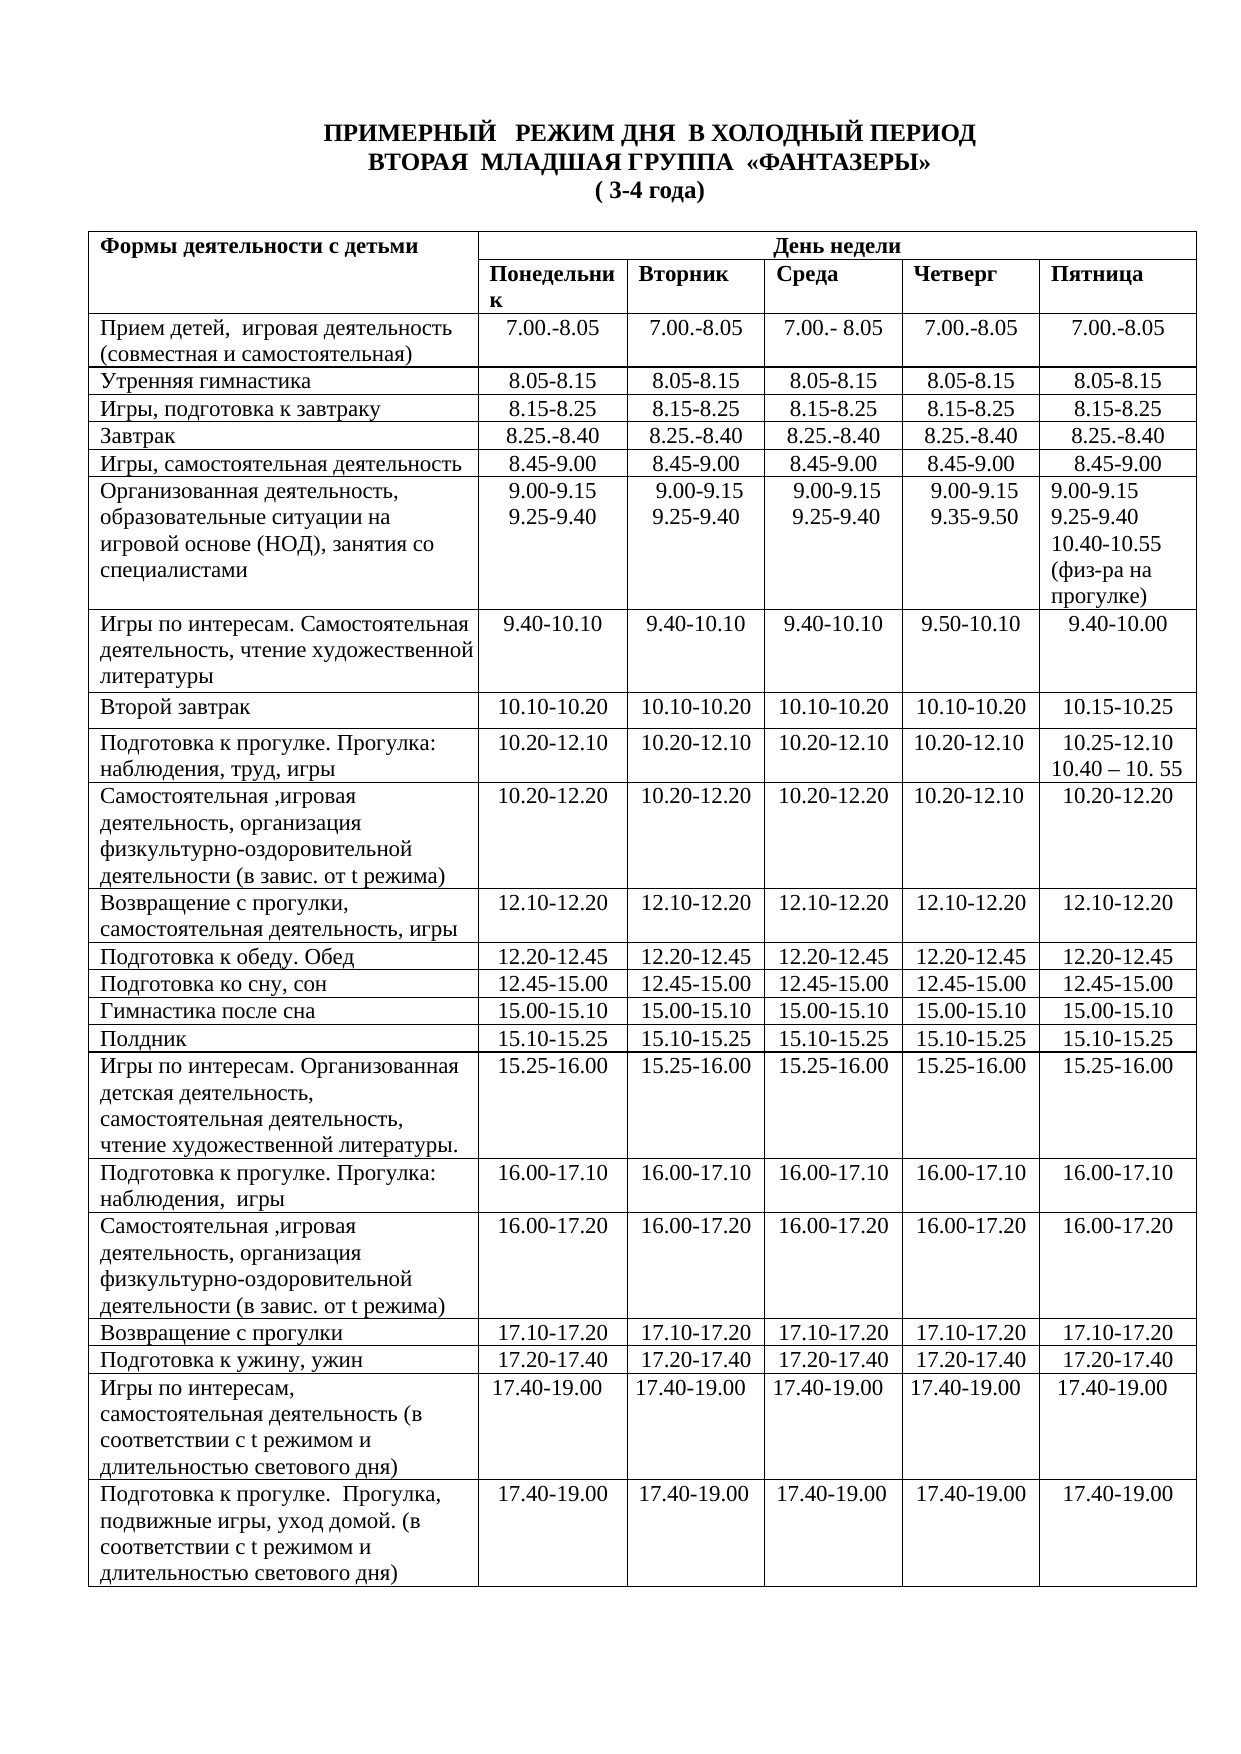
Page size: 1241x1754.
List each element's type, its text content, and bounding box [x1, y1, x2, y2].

table_cell 9.40-10.10 [765, 610, 902, 692]
table_cell 17.20-17.40 [765, 1346, 902, 1373]
table_cell 12.45-15.00 [479, 970, 627, 997]
table_cell 7.00.-8.05 [628, 314, 764, 366]
table_cell 17.40-19.00 [479, 1480, 627, 1586]
table_cell 10.25-12.10 10.40 – 10. 55 [1040, 729, 1196, 782]
table_cell 8.25.-8.40 [479, 422, 627, 449]
table_cell Самостоятельная ,игровая деятельность, организация физкультурно-оздоровительной деятельности (в завис. от t режима) [89, 783, 478, 888]
table_cell 15.25-16.00 [765, 1053, 902, 1158]
table_cell 8.45-9.00 [628, 450, 764, 476]
table_cell 17.40-19.00 [765, 1480, 902, 1586]
table_cell 15.10-15.25 [765, 1025, 902, 1051]
table_cell 12.45-15.00 [628, 970, 764, 997]
table_cell 12.10-12.20 [479, 889, 627, 942]
table_cell 16.00-17.20 [765, 1213, 902, 1318]
table_cell 9.00-9.15 9.35-9.50 [903, 477, 1039, 609]
table_cell 9.40-10.10 [628, 610, 764, 692]
table_cell 10.10-10.20 [765, 693, 902, 728]
table_cell 10.10-10.20 [628, 693, 764, 728]
table_cell 8.05-8.15 [628, 368, 764, 394]
table_cell Прием детей, игровая деятельность (совместная и самостоятельная) [89, 314, 478, 366]
table_cell 17.40-19.00 [1040, 1374, 1196, 1479]
table_cell Полдник [89, 1025, 478, 1051]
table_cell 8.05-8.15 [903, 368, 1039, 394]
table_cell 12.20-12.45 [765, 943, 902, 969]
table_cell 17.20-17.40 [903, 1346, 1039, 1373]
table_cell Подготовка к прогулке. Прогулка: наблюдения, труд, игры [89, 729, 478, 782]
table_cell 8.15-8.25 [765, 395, 902, 421]
table_cell 17.40-19.00 [628, 1480, 764, 1586]
table_cell 9.40-10.00 [1040, 610, 1196, 692]
table_cell Понедельник [479, 260, 627, 313]
table_cell 10.15-10.25 [1040, 693, 1196, 728]
table_cell 15.10-15.25 [903, 1025, 1039, 1051]
table_cell Четверг [903, 260, 1039, 313]
table_cell 12.20-12.45 [479, 943, 627, 969]
table_cell 12.20-12.45 [903, 943, 1039, 969]
table_cell 10.20-12.20 [479, 783, 627, 888]
table_cell Гимнастика после сна [89, 998, 478, 1024]
table_cell 17.40-19.00 [1040, 1480, 1196, 1586]
table_cell 10.20-12.10 [628, 729, 764, 782]
table_cell 16.00-17.10 [479, 1159, 627, 1212]
table_cell 9.40-10.10 [479, 610, 627, 692]
table_cell 7.00.-8.05 [1040, 314, 1196, 366]
table_cell 15.25-16.00 [479, 1053, 627, 1158]
table_cell 16.00-17.20 [903, 1213, 1039, 1318]
table_cell Второй завтрак [89, 693, 478, 728]
table_cell 10.20-12.20 [765, 783, 902, 888]
table_cell 17.40-19.00 [479, 1374, 627, 1479]
table_cell 17.10-17.20 [765, 1319, 902, 1345]
table_cell 8.25.-8.40 [1040, 422, 1196, 449]
table_cell Организованная деятельность, образовательные ситуации на игровой основе (НОД), занятия со специалистами [89, 477, 478, 609]
table_cell 10.20-12.10 [903, 729, 1039, 782]
table_cell Игры, подготовка к завтраку [89, 395, 478, 421]
table_cell 17.10-17.20 [903, 1319, 1039, 1345]
table_cell 12.10-12.20 [1040, 889, 1196, 942]
table_cell 15.00-15.10 [1040, 998, 1196, 1024]
table_cell Подготовка к прогулке. Прогулка, подвижные игры, уход домой. (в соответствии с t режимом и длительностью светового дня) [89, 1480, 478, 1586]
table_cell 7.00.-8.05 [479, 314, 627, 366]
table_cell 17.40-19.00 [903, 1480, 1039, 1586]
table_cell 8.15-8.25 [628, 395, 764, 421]
table_cell 7.00.-8.05 [903, 314, 1039, 366]
table_cell 17.40-19.00 [903, 1374, 1039, 1479]
table_cell 9.50-10.10 [903, 610, 1039, 692]
table_cell 9.00-9.15 9.25-9.40 [765, 477, 902, 609]
table_cell 17.20-17.40 [1040, 1346, 1196, 1373]
table_cell 10.20-12.20 [628, 783, 764, 888]
table_cell 8.45-9.00 [479, 450, 627, 476]
table_cell 15.25-16.00 [628, 1053, 764, 1158]
table_cell 15.25-16.00 [1040, 1053, 1196, 1158]
table_cell Подготовка к обеду. Обед [89, 943, 478, 969]
table_cell 12.45-15.00 [765, 970, 902, 997]
table_cell 12.20-12.45 [1040, 943, 1196, 969]
table_cell Игры по интересам. Организованная детская деятельность, самостоятельная деятельность, чтение художественной литературы. [89, 1053, 478, 1158]
table_cell Подготовка к ужину, ужин [89, 1346, 478, 1373]
table_cell 16.00-17.10 [1040, 1159, 1196, 1212]
subtitle ( 3-4 года) [148, 176, 1152, 204]
table_cell 8.05-8.15 [479, 368, 627, 394]
table_cell 12.10-12.20 [765, 889, 902, 942]
table_cell 8.15-8.25 [479, 395, 627, 421]
table_cell 17.10-17.20 [479, 1319, 627, 1345]
table_cell 12.10-12.20 [628, 889, 764, 942]
table_cell 9.00-9.15 9.25-9.40 10.40-10.55 (физ-ра на прогулке) [1040, 477, 1196, 609]
table_cell 10.20-12.10 [903, 783, 1039, 888]
table_cell 15.00-15.10 [903, 998, 1039, 1024]
table_cell Возвращение с прогулки [89, 1319, 478, 1345]
table_header Формы деятельности с детьми [89, 232, 478, 313]
table_cell 16.00-17.10 [628, 1159, 764, 1212]
table_cell 15.10-15.25 [1040, 1025, 1196, 1051]
table_cell 9.00-9.15 9.25-9.40 [628, 477, 764, 609]
table_cell Игры по интересам. Самостоятельная деятельность, чтение художественной литературы [89, 610, 478, 692]
table_cell Среда [765, 260, 902, 313]
table_cell 15.10-15.25 [628, 1025, 764, 1051]
table_cell Игры, самостоятельная деятельность [89, 450, 478, 476]
table_cell 17.40-19.00 [628, 1374, 764, 1479]
table_cell 17.20-17.40 [628, 1346, 764, 1373]
table_cell 17.10-17.20 [628, 1319, 764, 1345]
table_cell 12.45-15.00 [1040, 970, 1196, 997]
table_cell 8.15-8.25 [903, 395, 1039, 421]
table_cell 9.00-9.15 9.25-9.40 [479, 477, 627, 609]
table_header День недели [479, 232, 1196, 259]
table_cell 12.45-15.00 [903, 970, 1039, 997]
table_cell Самостоятельная ,игровая деятельность, организация физкультурно-оздоровительной деятельности (в завис. от t режима) [89, 1213, 478, 1318]
table_cell 10.10-10.20 [903, 693, 1039, 728]
table_cell Утренняя гимнастика [89, 368, 478, 394]
table_cell 10.20-12.20 [1040, 783, 1196, 888]
table_cell 8.25.-8.40 [628, 422, 764, 449]
table_cell 8.25.-8.40 [765, 422, 902, 449]
table_cell 8.45-9.00 [1040, 450, 1196, 476]
table_cell 12.20-12.45 [628, 943, 764, 969]
table_cell Вторник [628, 260, 764, 313]
table_cell 15.25-16.00 [903, 1053, 1039, 1158]
table_cell 17.10-17.20 [1040, 1319, 1196, 1345]
table_cell 15.00-15.10 [628, 998, 764, 1024]
table_cell 10.20-12.10 [479, 729, 627, 782]
table_cell Подготовка к прогулке. Прогулка: наблюдения, игры [89, 1159, 478, 1212]
table_cell Возвращение с прогулки, самостоятельная деятельность, игры [89, 889, 478, 942]
table_cell 10.10-10.20 [479, 693, 627, 728]
subtitle ПРИМЕРНЫЙ РЕЖИМ ДНЯ В ХОЛОДНЫЙ ПЕРИОД [148, 118, 1152, 147]
table_cell 16.00-17.20 [479, 1213, 627, 1318]
table_cell 15.10-15.25 [479, 1025, 627, 1051]
table_cell 16.00-17.20 [1040, 1213, 1196, 1318]
table_cell 16.00-17.10 [903, 1159, 1039, 1212]
table_cell Завтрак [89, 422, 478, 449]
table_cell 16.00-17.20 [628, 1213, 764, 1318]
table_cell 16.00-17.10 [765, 1159, 902, 1212]
table_cell 10.20-12.10 [765, 729, 902, 782]
table_cell 17.20-17.40 [479, 1346, 627, 1373]
table_cell 7.00.- 8.05 [765, 314, 902, 366]
table_cell 15.00-15.10 [479, 998, 627, 1024]
table_cell 8.15-8.25 [1040, 395, 1196, 421]
table_cell 15.00-15.10 [765, 998, 902, 1024]
table_cell Подготовка ко сну, сон [89, 970, 478, 997]
table_cell 8.05-8.15 [1040, 368, 1196, 394]
table_cell Пятница [1040, 260, 1196, 313]
table_cell 17.40-19.00 [765, 1374, 902, 1479]
subtitle ВТОРАЯ МЛАДШАЯ ГРУППА «ФАНТАЗЕРЫ» [148, 147, 1152, 176]
table_cell 8.45-9.00 [903, 450, 1039, 476]
table_cell 12.10-12.20 [903, 889, 1039, 942]
table_cell 8.25.-8.40 [903, 422, 1039, 449]
table_cell 8.05-8.15 [765, 368, 902, 394]
table_cell 8.45-9.00 [765, 450, 902, 476]
table_cell Игры по интересам, самостоятельная деятельность (в соответствии с t режимом и длительностью светового дня) [89, 1374, 478, 1479]
